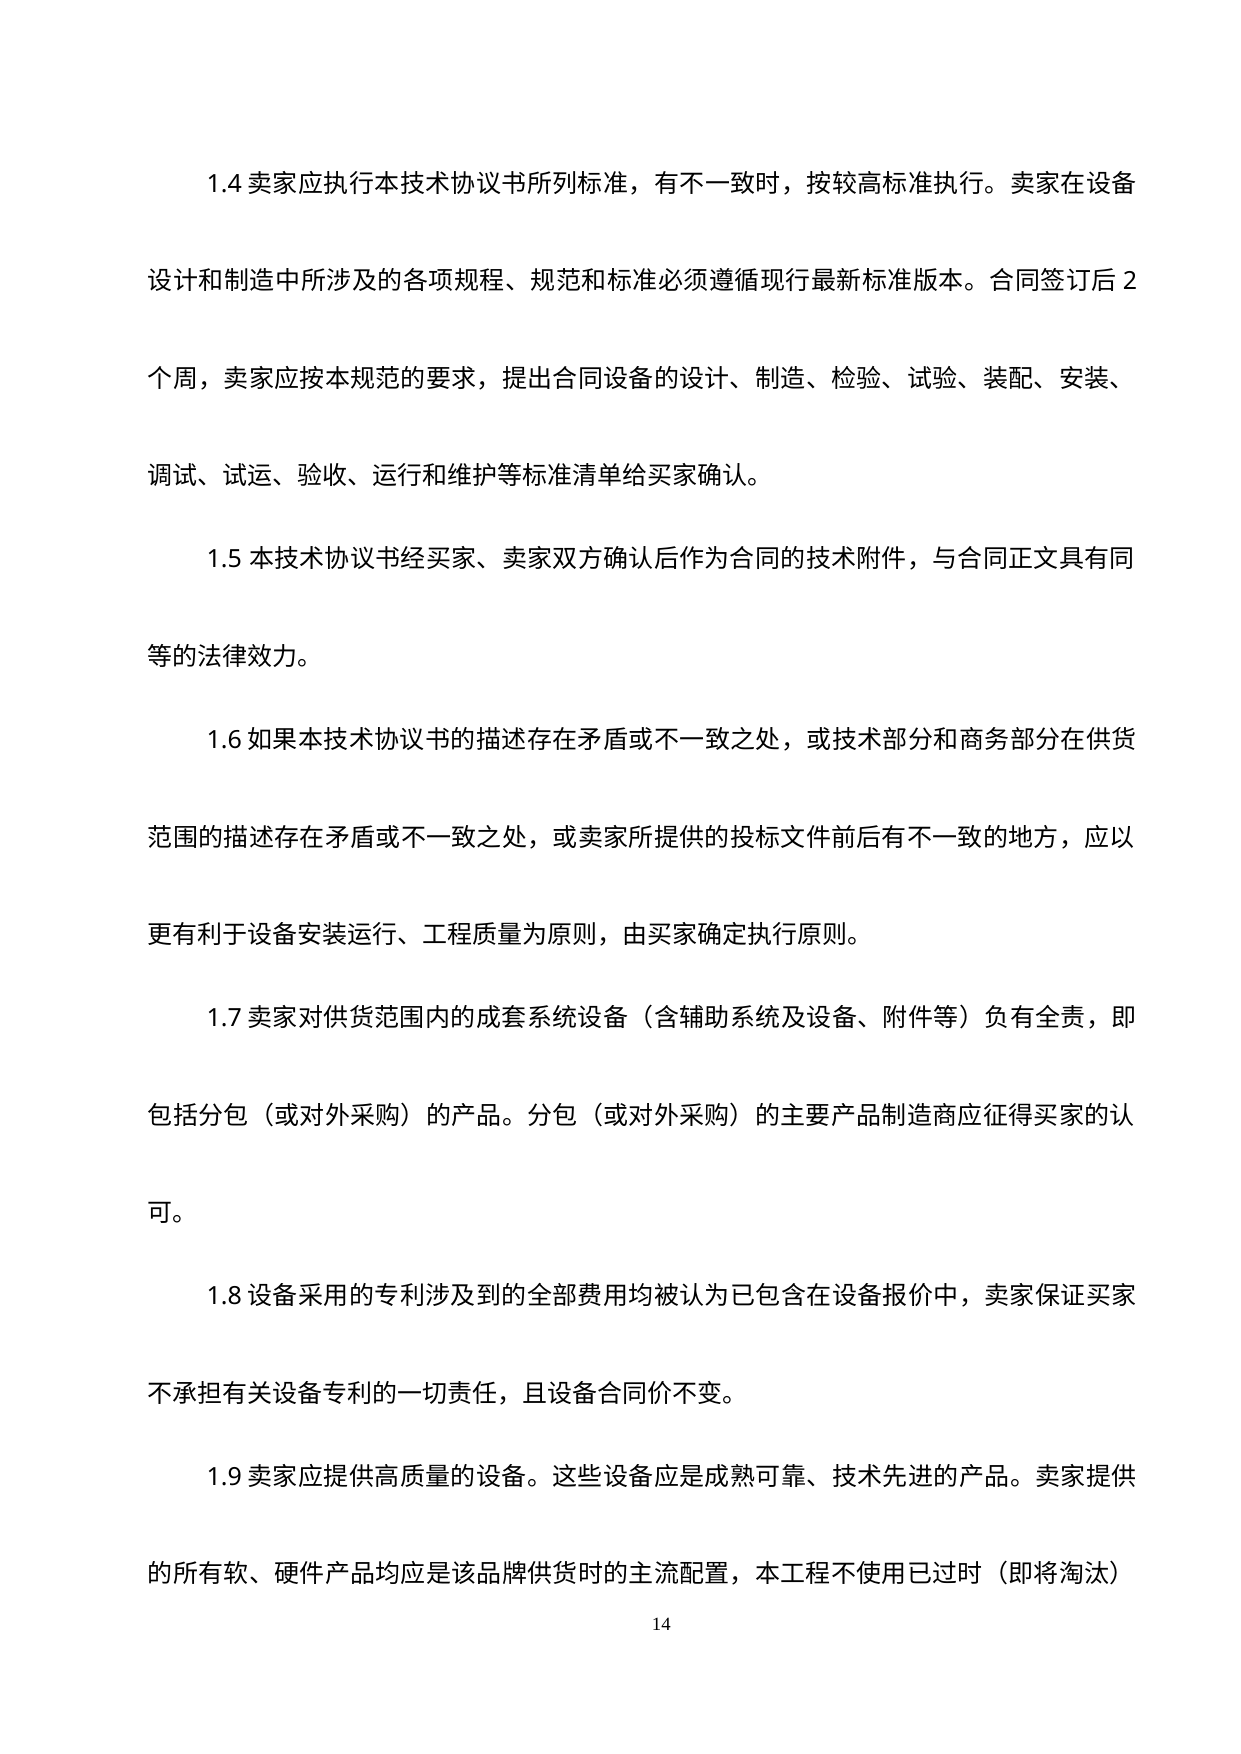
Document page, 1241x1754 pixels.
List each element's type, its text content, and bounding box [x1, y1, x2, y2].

text 1.4卖家应执行本技术协议书所列标准，有不一致时，按较高标准执行。卖家在设备设计和制造中所涉及的各项规程、规范和标准必须遵循现行最新标准版本。合同签订后2个周，卖家应按本规范的要求，提出合同设备的设计、制造、检验、试验、装配、安装、调试、试运、验收、运行和维护等标准清单给买家确认。 [148, 149, 1137, 506]
text 1.8设备采用的专利涉及到的全部费用均被认为已包含在设备报价中，卖家保证买家不承担有关设备专利的一切责任，且设备合同价不变。 [148, 1261, 1137, 1424]
text 1.6如果本技术协议书的描述存在矛盾或不一致之处，或技术部分和商务部分在供货范围的描述存在矛盾或不一致之处，或卖家所提供的投标文件前后有不一致的地方，应以更有利于设备安装运行、工程质量为原则，由买家确定执行原则。 [148, 705, 1137, 965]
text 1.7卖家对供货范围内的成套系统设备（含辅助系统及设备、附件等）负有全责，即包括分包（或对外采购）的产品。分包（或对外采购）的主要产品制造商应征得买家的认可。 [148, 983, 1137, 1243]
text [148, 1442, 1137, 1604]
text 1.5 本技术协议书经买家、卖家双方确认后作为合同的技术附件，与合同正文具有同等的法律效力。 [148, 524, 1137, 687]
